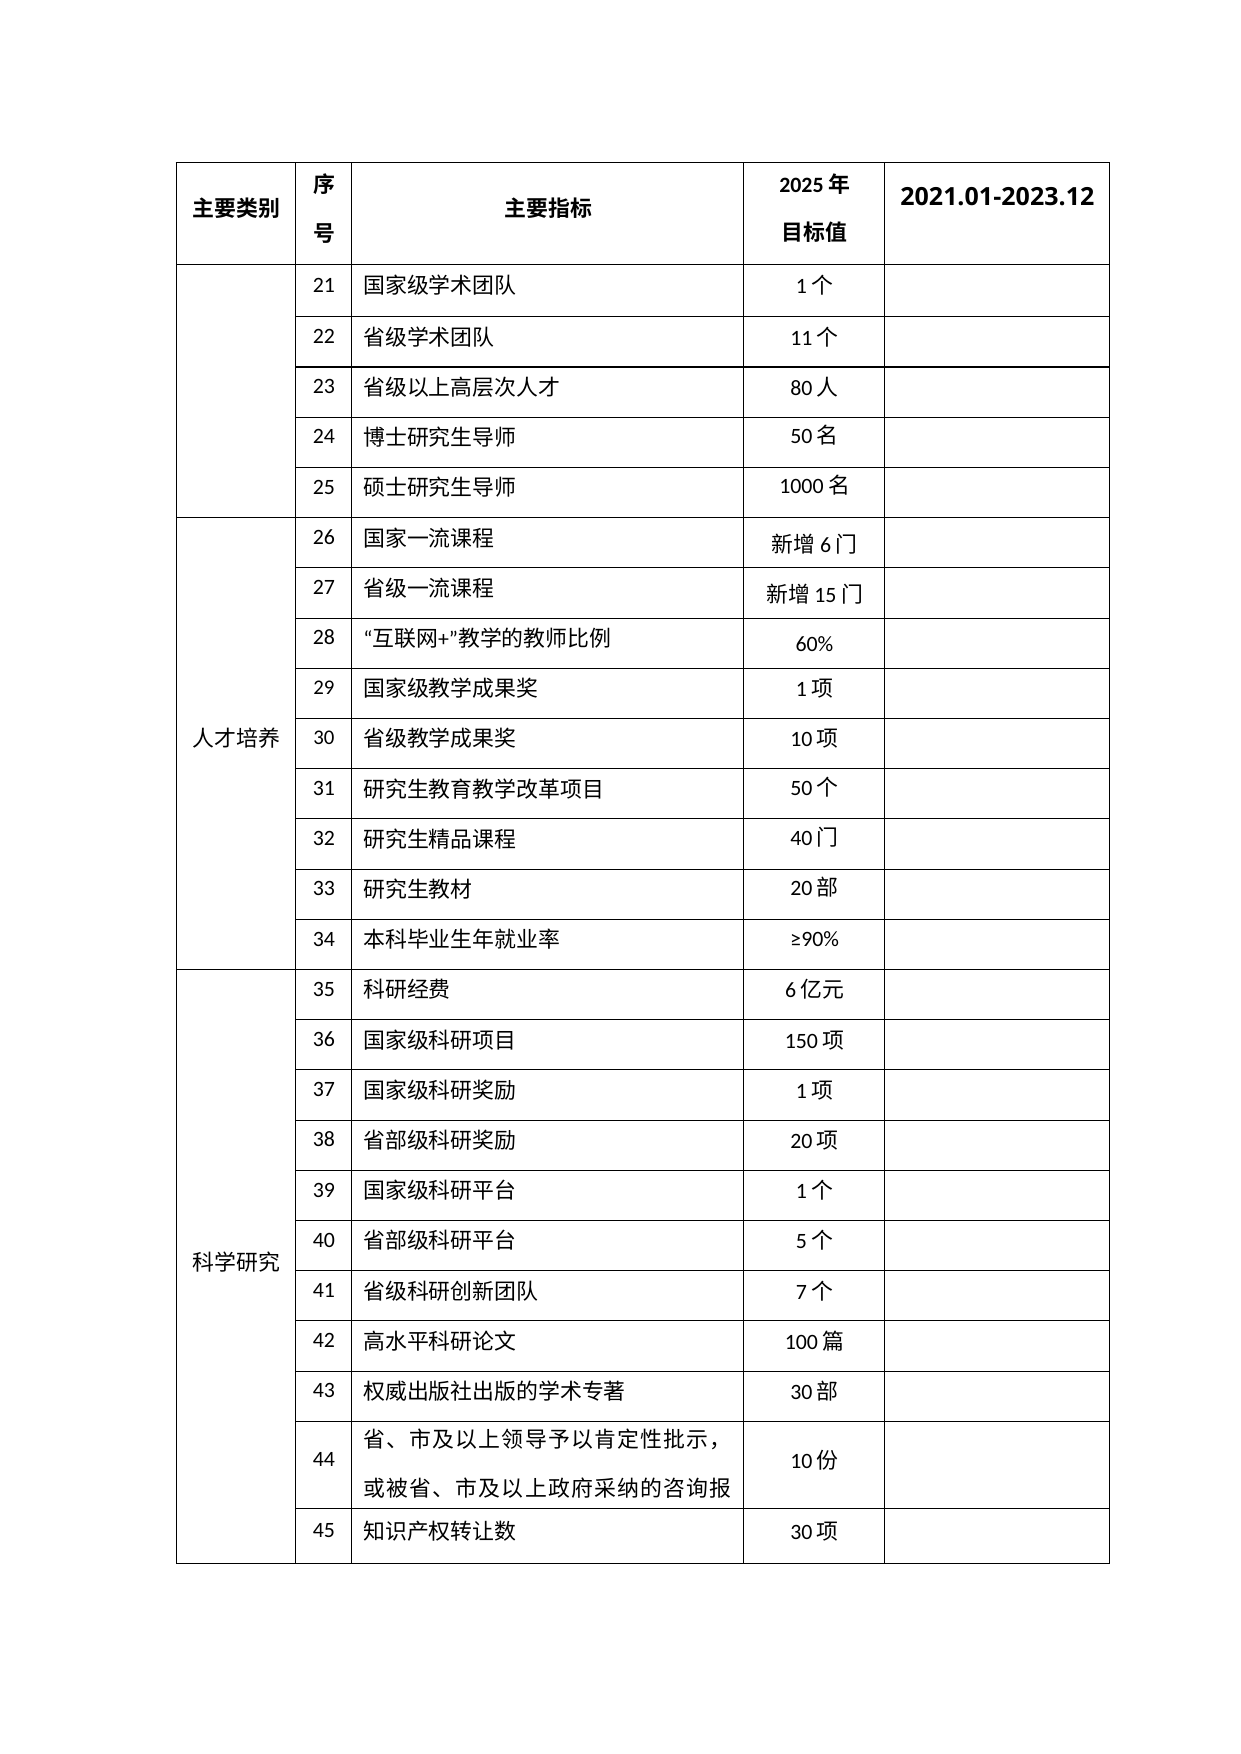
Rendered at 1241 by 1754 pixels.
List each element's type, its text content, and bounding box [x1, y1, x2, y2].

table_cell 100篇 [744, 1321, 884, 1371]
table_cell 1项 [744, 669, 884, 718]
table_cell 1项 [744, 1070, 884, 1119]
table_cell 45 [296, 1509, 351, 1563]
table_cell [885, 1171, 1109, 1220]
table_cell 39 [296, 1171, 351, 1220]
table_cell [885, 819, 1109, 868]
table_cell 25 [296, 468, 351, 517]
table_cell 研究生精品课程 [352, 819, 743, 868]
table_cell ≥90% [744, 920, 884, 969]
table_cell [885, 1321, 1109, 1371]
table_cell 37 [296, 1070, 351, 1119]
table_cell 60% [744, 619, 884, 668]
table_cell 本科毕业生年就业率 [352, 920, 743, 969]
table_cell 10项 [744, 719, 884, 768]
table_header 序号 [296, 163, 351, 263]
table_cell 80人 [744, 368, 884, 417]
table_cell 30 [296, 719, 351, 768]
table_cell 博士研究生导师 [352, 418, 743, 467]
table_cell [885, 368, 1109, 417]
table_cell 28 [296, 619, 351, 668]
table_cell 22 [296, 317, 351, 366]
table_header 主要类别 [177, 163, 295, 263]
table_cell 省级科研创新团队 [352, 1271, 743, 1320]
table_cell 1个 [744, 1171, 884, 1220]
table_cell 研究生教育教学改革项目 [352, 769, 743, 818]
table_cell 44 [296, 1422, 351, 1508]
table_cell 24 [296, 418, 351, 467]
table_cell 知识产权转让数 [352, 1509, 743, 1563]
table_cell 32 [296, 819, 351, 868]
table_cell 省级以上高层次人才 [352, 368, 743, 417]
table_cell [885, 1020, 1109, 1069]
table_cell [885, 418, 1109, 467]
table_cell 40 [296, 1221, 351, 1270]
table_cell 43 [296, 1372, 351, 1421]
table_cell [885, 920, 1109, 969]
table_cell 30项 [744, 1509, 884, 1563]
table_cell [885, 669, 1109, 718]
table_cell 国家级科研奖励 [352, 1070, 743, 1119]
table_header 2021.01-2023.12 完成情况 [885, 163, 1109, 263]
table_cell 23 [296, 368, 351, 417]
table_cell [885, 1271, 1109, 1320]
table_cell 1个 [744, 265, 884, 316]
table_cell [885, 970, 1109, 1019]
table_cell 26 [296, 518, 351, 567]
table_cell [885, 1121, 1109, 1170]
table_cell [885, 1509, 1109, 1563]
table_cell 38 [296, 1121, 351, 1170]
table_cell [885, 769, 1109, 818]
table_cell 新增6门 [744, 518, 884, 567]
table_cell 50个 [744, 769, 884, 818]
table_cell [885, 317, 1109, 366]
table_cell 国家级学术团队 [352, 265, 743, 316]
table_cell 6亿元 [744, 970, 884, 1019]
table_cell 国家级教学成果奖 [352, 669, 743, 718]
table_cell [885, 1070, 1109, 1119]
table_cell [885, 870, 1109, 919]
table_cell 人才培养 [177, 518, 295, 969]
table_header 主要指标 [352, 163, 743, 263]
table_cell [885, 719, 1109, 768]
table_cell 30部 [744, 1372, 884, 1421]
table_cell 11个 [744, 317, 884, 366]
table_header 2025年 目标值 [744, 163, 884, 263]
table_cell 50名 [744, 418, 884, 467]
table_cell 41 [296, 1271, 351, 1320]
table_cell 权威出版社出版的学术专著 [352, 1372, 743, 1421]
table_cell 科学研究 [177, 970, 295, 1563]
table_cell 10份 [744, 1422, 884, 1508]
table_cell 20项 [744, 1121, 884, 1170]
table_cell 33 [296, 870, 351, 919]
table_cell 省级教学成果奖 [352, 719, 743, 768]
table_cell 科研经费 [352, 970, 743, 1019]
table_cell 7个 [744, 1271, 884, 1320]
table_cell “互联网+”教学的教师比例 [352, 619, 743, 668]
table_cell 36 [296, 1020, 351, 1069]
table_cell 新增15门 [744, 568, 884, 617]
table_cell [885, 1372, 1109, 1421]
table_cell 省级学术团队 [352, 317, 743, 366]
table_cell 34 [296, 920, 351, 969]
table_cell 省级一流课程 [352, 568, 743, 617]
table_cell [885, 518, 1109, 567]
table_cell 150项 [744, 1020, 884, 1069]
table_cell 研究生教材 [352, 870, 743, 919]
table_cell 5个 [744, 1221, 884, 1270]
table_cell 42 [296, 1321, 351, 1371]
table_cell 35 [296, 970, 351, 1019]
table_cell 国家一流课程 [352, 518, 743, 567]
table_cell [885, 619, 1109, 668]
table_cell 21 [296, 265, 351, 316]
table_cell 29 [296, 669, 351, 718]
table_cell 40门 [744, 819, 884, 868]
table_cell 硕士研究生导师 [352, 468, 743, 517]
table_cell 31 [296, 769, 351, 818]
table_cell 省部级科研奖励 [352, 1121, 743, 1170]
table_cell 1000名 [744, 468, 884, 517]
table_cell 27 [296, 568, 351, 617]
table_cell [885, 568, 1109, 617]
table_cell [885, 265, 1109, 316]
table_cell 高水平科研论文 [352, 1321, 743, 1371]
table_cell [885, 1422, 1109, 1508]
table_cell [885, 1221, 1109, 1270]
table_cell 20部 [744, 870, 884, 919]
table_cell 省部级科研平台 [352, 1221, 743, 1270]
table_cell 省、市及以上领导予以肯定性批示，或被省、市及以上政府采纳的咨询报告 [352, 1422, 743, 1508]
table_cell [885, 468, 1109, 517]
table_cell 国家级科研平台 [352, 1171, 743, 1220]
table_cell 国家级科研项目 [352, 1020, 743, 1069]
